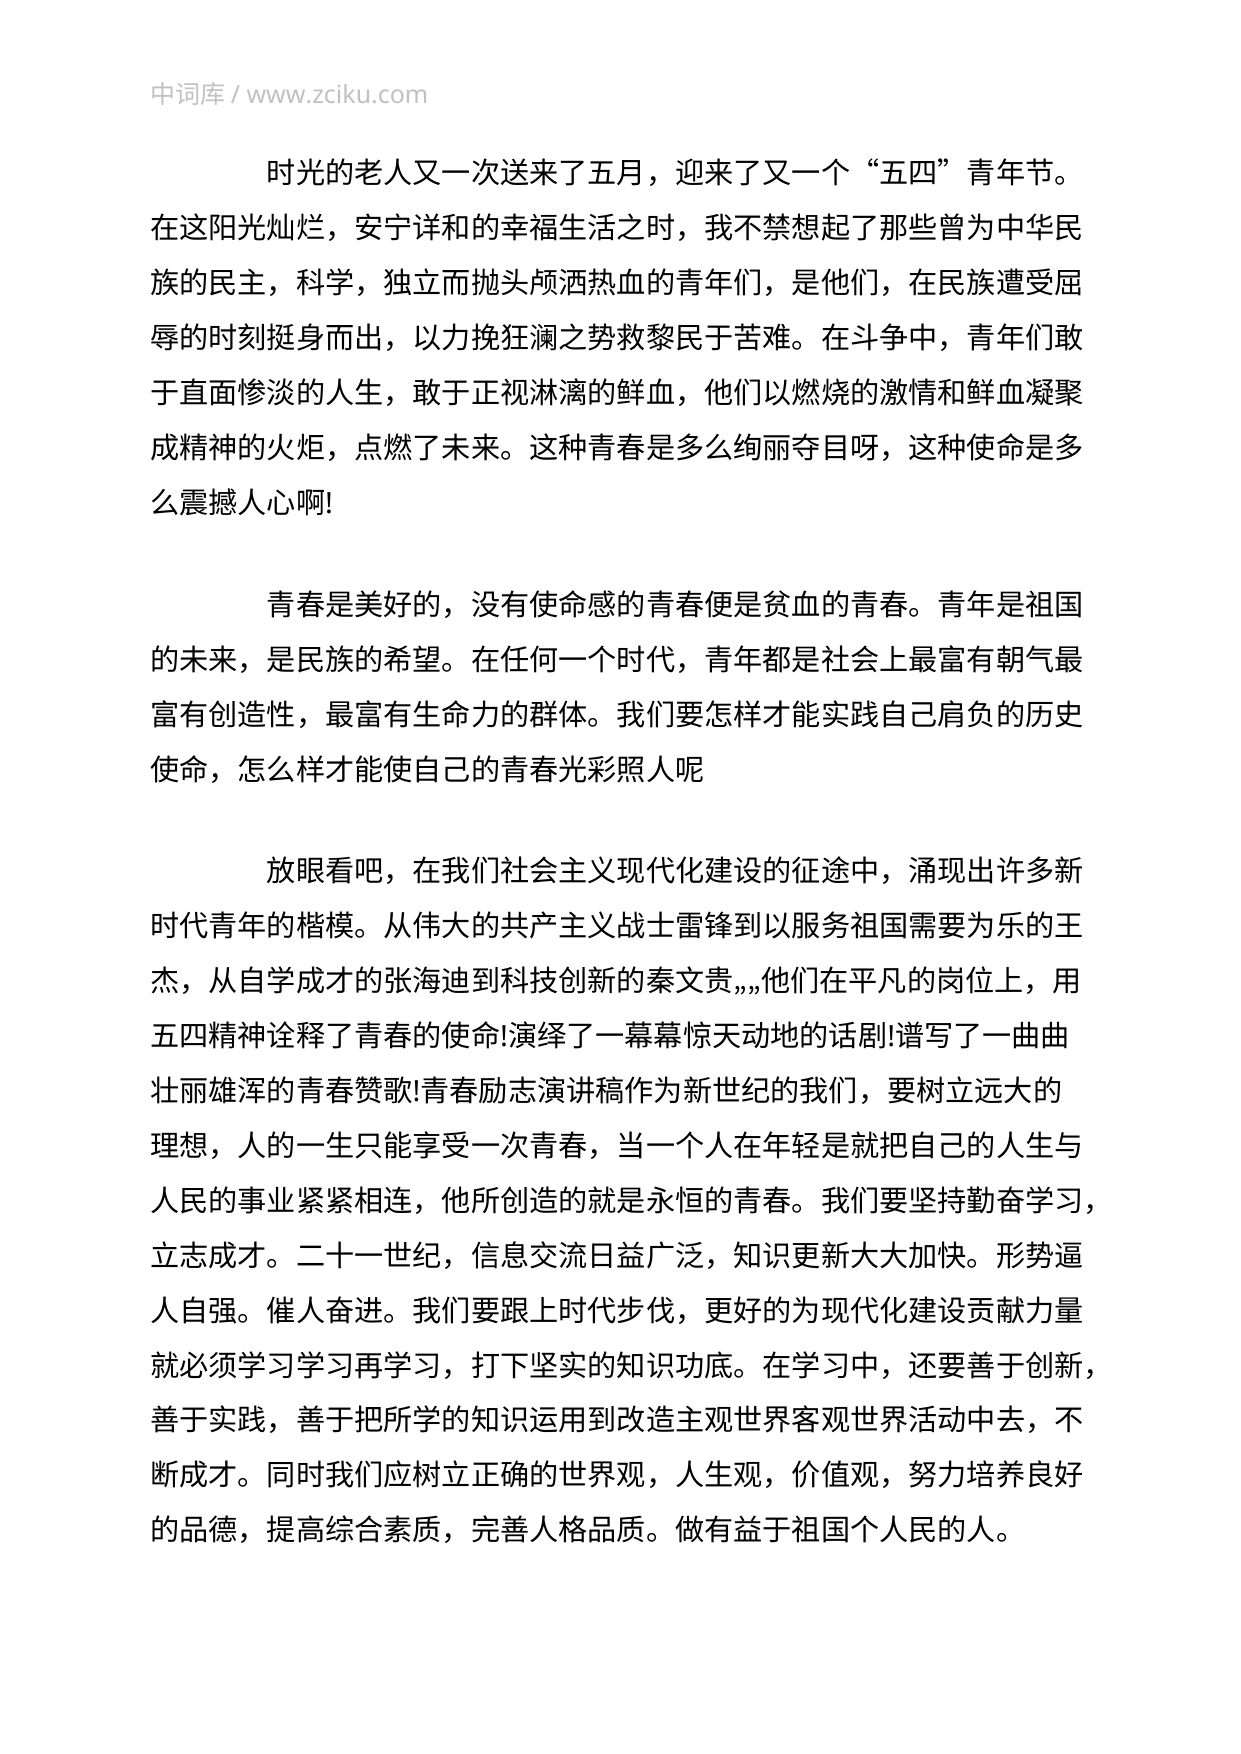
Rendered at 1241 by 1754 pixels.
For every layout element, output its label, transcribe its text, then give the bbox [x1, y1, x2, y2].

text 放眼看吧，在我们社会主义现代化建设的征途中，涌现出许多新时代青年的楷模。从伟大的共产主义战士雷锋到以服务祖国需要为乐的王杰，从自学成才的张海迪到科技创新的秦文贵„„他们在平凡的岗位上，用五四精神诠释了青春的使命!演绎了一幕幕惊天动地的话剧!谱写了一曲曲壮丽雄浑的青春赞歌!青春励志演讲稿作为新世纪的我们，要树立远大的理想，人的一生只能享受一次青春，当一个人在年轻是就把自己的人生与人民的事业紧紧相连，他所创造的就是永恒的青春。我们要坚持勤奋学习，立志成才。二十一世纪，信息交流日益广泛，知识更新大大加快。形势逼人自强。催人奋进。我们要跟上时代步伐，更好的为现代化建设贡献力量就必须学习学习再学习，打下坚实的知识功底。在学习中，还要善于创新，善于实践，善于把所学的知识运用到改造主观世界客观世界活动中去，不断成才。同时我们应树立正确的世界观，人生观，价值观，努力培养良好的品德，提高综合素质，完善人格品质。做有益于祖国个人民的人。 [150, 848, 1090, 1549]
text 时光的老人又一次送来了五月，迎来了又一个“五四”青年节。在这阳光灿烂，安宁详和的幸福生活之时，我不禁想起了那些曾为中华民族的民主，科学，独立而抛头颅洒热血的青年们，是他们，在民族遭受屈辱的时刻挺身而出，以力挽狂澜之势救黎民于苦难。在斗争中，青年们敢于直面惨淡的人生，敢于正视淋漓的鲜血，他们以燃烧的激情和鲜血凝聚成精神的火炬，点燃了未来。这种青春是多么绚丽夺目呀，这种使命是多么震撼人心啊! [150, 150, 1090, 522]
text 青春是美好的，没有使命感的青春便是贫血的青春。青年是祖国的未来，是民族的希望。在任何一个时代，青年都是社会上最富有朝气最富有创造性，最富有生命力的群体。我们要怎样才能实践自己肩负的历史使命，怎么样才能使自己的青春光彩照人呢 [150, 581, 1090, 788]
